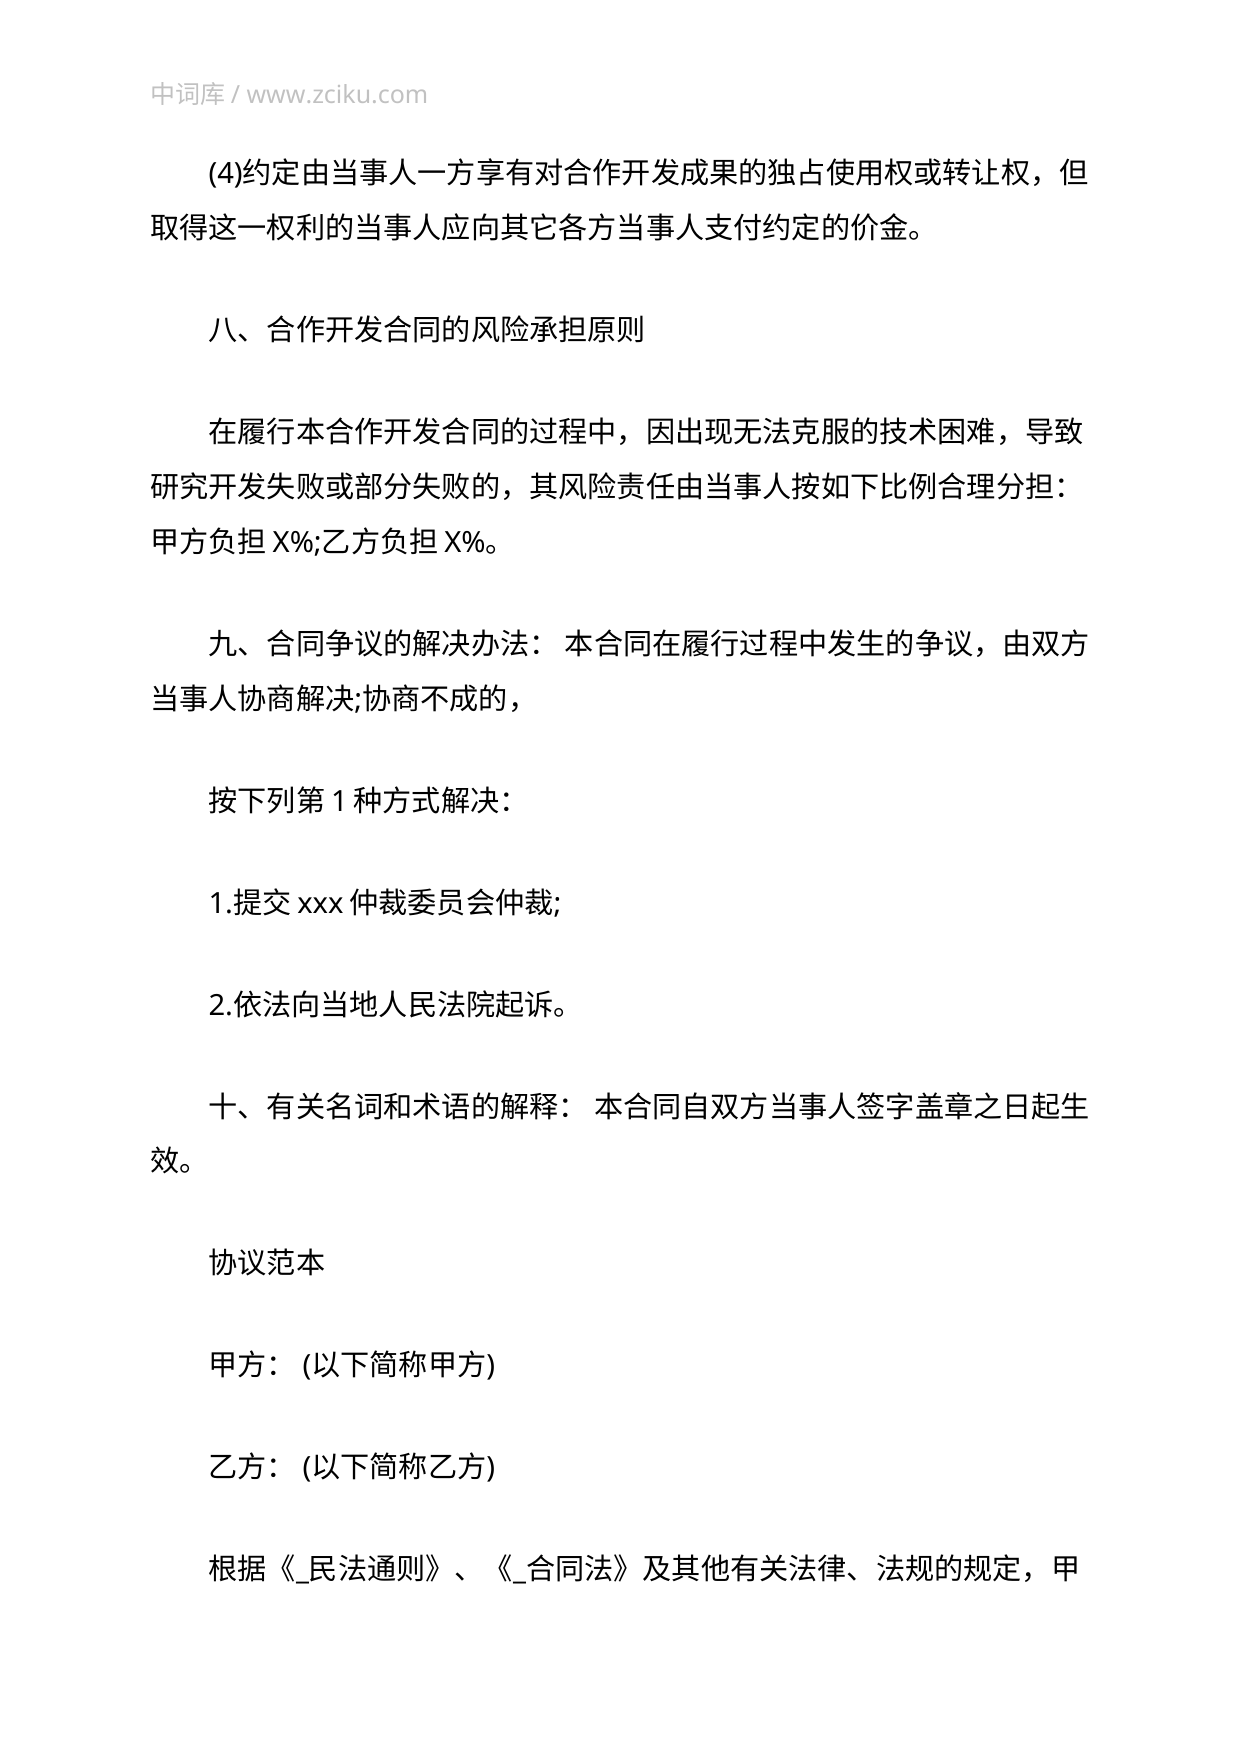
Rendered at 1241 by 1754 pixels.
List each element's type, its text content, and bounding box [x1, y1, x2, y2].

text 1.提交xxx仲裁委员会仲裁; [150, 879, 1090, 922]
text (4)约定由当事人一方享有对合作开发成果的独占使用权或转让权，但取得这一权利的当事人应向其它各方当事人支付约定的价金。 [150, 150, 1090, 247]
text 按下列第1种方式解决： [150, 777, 1090, 819]
text 九、合同争议的解决办法： 本合同在履行过程中发生的争议，由双方当事人协商解决;协商不成的， [150, 620, 1090, 718]
text 十、有关名词和术语的解释： 本合同自双方当事人签字盖章之日起生效。 [150, 1083, 1090, 1180]
text 协议范本 [150, 1240, 1090, 1282]
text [150, 1546, 1090, 1588]
text 2.依法向当地人民法院起诉。 [150, 981, 1090, 1023]
text 乙方： (以下简称乙方) [150, 1443, 1090, 1486]
text 八、合作开发合同的风险承担原则 [150, 307, 1090, 349]
text 在履行本合作开发合同的过程中，因出现无法克服的技术困难，导致研究开发失败或部分失败的，其风险责任由当事人按如下比例合理分担：甲方负担X%;乙方负担X%。 [150, 408, 1090, 561]
text 甲方： (以下简称甲方) [150, 1342, 1090, 1384]
